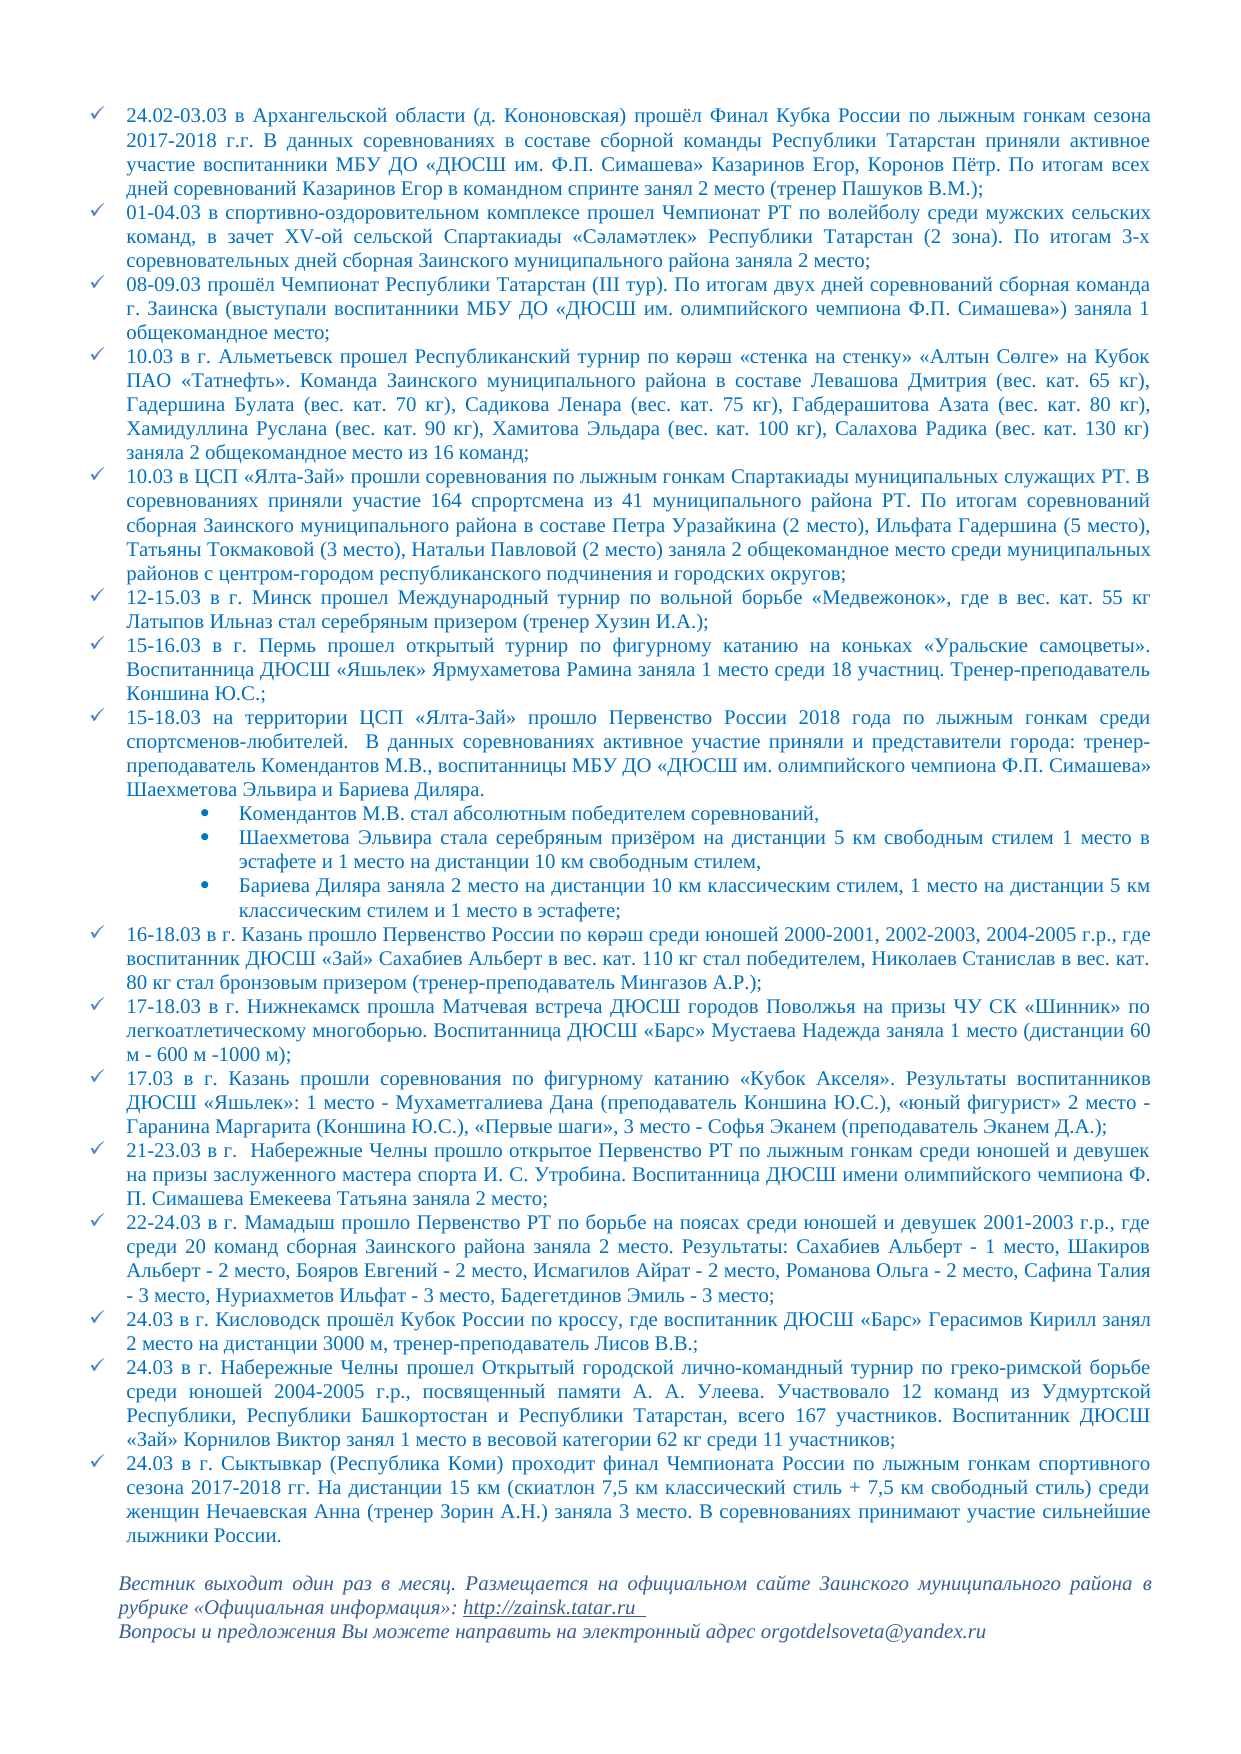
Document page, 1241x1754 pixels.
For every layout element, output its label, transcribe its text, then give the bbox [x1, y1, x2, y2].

list 24.02-03.03 в Архангельской области (д. Кононовская) прошёл Финал Кубка России по лыжным гонкам сезона 2017-2018 г.г. В данных соревнованиях в составе сборной команды Республики Татарстан приняли активное участие воспитанники МБУ ДО «ДЮСШ им. Ф.П. Симашева» Казаринов Егор, Коронов Пётр. По итогам всех дней соревнований Казаринов Егор в командном спринте занял 2 место (тренер Пашуков В.М.); [89, 103, 1152, 200]
list 24.03 в г. Сыктывкар (Республика Коми) проходит финал Чемпионата России по лыжным гонкам спортивного сезона 2017-2018 гг. На дистанции 15 км (скиатлон 7,5 км классический стиль + 7,5 км свободный стиль) среди женщин Нечаевская Анна (тренер Зорин А.Н.) заняла 3 место. В соревнованиях принимают участие сильнейшие лыжники России. [89, 1451, 1152, 1547]
list 15-16.03 в г. Пермь прошел открытый турнир по фигурному катанию на коньках «Уральские самоцветы». Воспитанница ДЮСШ «Яшьлек» Ярмухаметова Рамина заняла 1 место среди 18 участниц. Тренер-преподаватель Коншина Ю.С.; [89, 633, 1152, 705]
list 22-24.03 в г. Мамадыш прошло Первенство РТ по борьбе на поясах среди юношей и девушек 2001-2003 г.р., где среди 20 команд сборная Заинского района заняла 2 место. Результаты: Сахабиев Альберт - 1 место, Шакиров Альберт - 2 место, Бояров Евгений - 2 место, Исмагилов Айрат - 2 место, Романова Ольга - 2 место, Сафина Талия - 3 место, Нуриахметов Ильфат - 3 место, Бадегетдинов Эмиль - 3 место; [89, 1210, 1152, 1307]
list 01-04.03 в спортивно-оздоровительном комплексе прошел Чемпионат РТ по волейболу среди мужских сельских команд, в зачет XV-ой сельской Спартакиады «Сәламәтлек» Республики Татарстан (2 зона). По итогам 3-х соревновательных дней сборная Заинского муниципального района заняла 2 место; [89, 200, 1152, 272]
list 17.03 в г. Казань прошли соревнования по фигурному катанию «Кубок Акселя». Результаты воспитанников ДЮСШ «Яшьлек»: 1 место - Мухаметгалиева Дана (преподаватель Коншина Ю.С.), «юный фигурист» 2 место - Гаранина Маргарита (Коншина Ю.С.), «Первые шаги», 3 место - Софья Эканем (преподаватель Эканем Д.А.); [89, 1066, 1152, 1138]
list 17-18.03 в г. Нижнекамск прошла Матчевая встреча ДЮСШ городов Поволжья на призы ЧУ СК «Шинник» по легкоатлетическому многоборью. Воспитанница ДЮСШ «Барс» Мустаева Надежда заняла 1 место (дистанции 60 м - 600 м -1000 м); [89, 994, 1152, 1066]
list 24.03 в г. Кисловодск прошёл Кубок России по кроссу, где воспитанник ДЮСШ «Барс» Герасимов Кирилл занял 2 место на дистанции 3000 м, тренер-преподаватель Лисов В.В.; [89, 1307, 1152, 1355]
list 15-18.03 на территории ЦСП «Ялта-Зай» прошло Первенство России 2018 года по лыжным гонкам среди спортсменов-любителей. В данных соревнованиях активное участие приняли и представители города: тренер-преподаватель Комендантов М.В., воспитанницы МБУ ДО «ДЮСШ им. олимпийского чемпиона Ф.П. Симашева» Шаехметова Эльвира и Бариева Диляра. [89, 705, 1152, 801]
text Вопросы и предложения Вы можете направить на электронный адрес orgotdelsoveta@yandex.ru [118, 1619, 1152, 1643]
list 10.03 в ЦСП «Ялта-Зай» прошли соревнования по лыжным гонкам Спартакиады муниципальных служащих РТ. В соревнованиях приняли участие 164 спрортсмена из 41 муниципального района РТ. По итогам соревнований сборная Заинского муниципального района в составе Петра Уразайкина (2 место), Ильфата Гадершина (5 место), Татьяны Токмаковой (3 место), Натальи Павловой (2 место) заняла 2 общекомандное место среди муниципальных районов с центром-городом республиканского подчинения и городских округов; [89, 464, 1152, 585]
list Комендантов М.В. стал абсолютным победителем соревнований, [201, 801, 1152, 825]
list Бариева Диляра заняла 2 место на дистанции 10 км классическим стилем, 1 место на дистанции 5 км классическим стилем и 1 место в эстафете; [201, 873, 1152, 922]
list 08-09.03 прошёл Чемпионат Республики Татарстан (III тур). По итогам двух дней соревнований сборная команда г. Заинска (выступали воспитанники МБУ ДО «ДЮСШ им. олимпийского чемпиона Ф.П. Симашева») заняла 1 общекомандное место; [89, 272, 1152, 344]
list 21-23.03 в г. Набережные Челны прошло открытое Первенство РТ по лыжным гонкам среди юношей и девушек на призы заслуженного мастера спорта И. С. Утробина. Воспитанница ДЮСШ имени олимпийского чемпиона Ф. П. Симашева Емекеева Татьяна заняла 2 место; [89, 1138, 1152, 1210]
list 10.03 в г. Альметьевск прошел Республиканский турнир по көрәш «стенка на стенку» «Алтын Сөлге» на Кубок ПАО «Татнефть». Команда Заинского муниципального района в составе Левашова Дмитрия (вес. кат. 65 кг), Гадершина Булата (вес. кат. 70 кг), Садикова Ленара (вес. кат. 75 кг), Габдерашитова Азата (вес. кат. 80 кг), Хамидуллина Руслана (вес. кат. 90 кг), Хамитова Эльдара (вес. кат. 100 кг), Салахова Радика (вес. кат. 130 кг) заняла 2 общекомандное место из 16 команд; [89, 344, 1152, 464]
list Вестник выходит один раз в месяц. Размещается на официальном сайте Заинского муниципального района в рубрике «Официальная информация»: http://zainsk.tatar.ru [118, 1571, 1152, 1619]
list Шаехметова Эльвира стала серебряным призёром на дистанции 5 км свободным стилем 1 место в эстафете и 1 место на дистанции 10 км свободным стилем, [201, 825, 1152, 873]
list 12-15.03 в г. Минск прошел Международный турнир по вольной борьбе «Медвежонок», где в вес. кат. 55 кг Латыпов Ильназ стал серебряным призером (тренер Хузин И.А.); [89, 585, 1152, 633]
list 16-18.03 в г. Казань прошло Первенство России по көрәш среди юношей 2000-2001, 2002-2003, 2004-2005 г.р., где воспитанник ДЮСШ «Зай» Сахабиев Альберт в вес. кат. 110 кг стал победителем, Николаев Станислав в вес. кат. 80 кг стал бронзовым призером (тренер-преподаватель Мингазов А.Р.); [89, 922, 1152, 994]
list 24.03 в г. Набережные Челны прошел Открытый городской лично-командный турнир по греко-римской борьбе среди юношей 2004-2005 г.р., посвященный памяти А. А. Улеева. Участвовало 12 команд из Удмуртской Республики, Республики Башкортостан и Республики Татарстан, всего 167 участников. Воспитанник ДЮСШ «Зай» Корнилов Виктор занял 1 место в весовой категории 62 кг среди 11 участников; [89, 1355, 1152, 1451]
